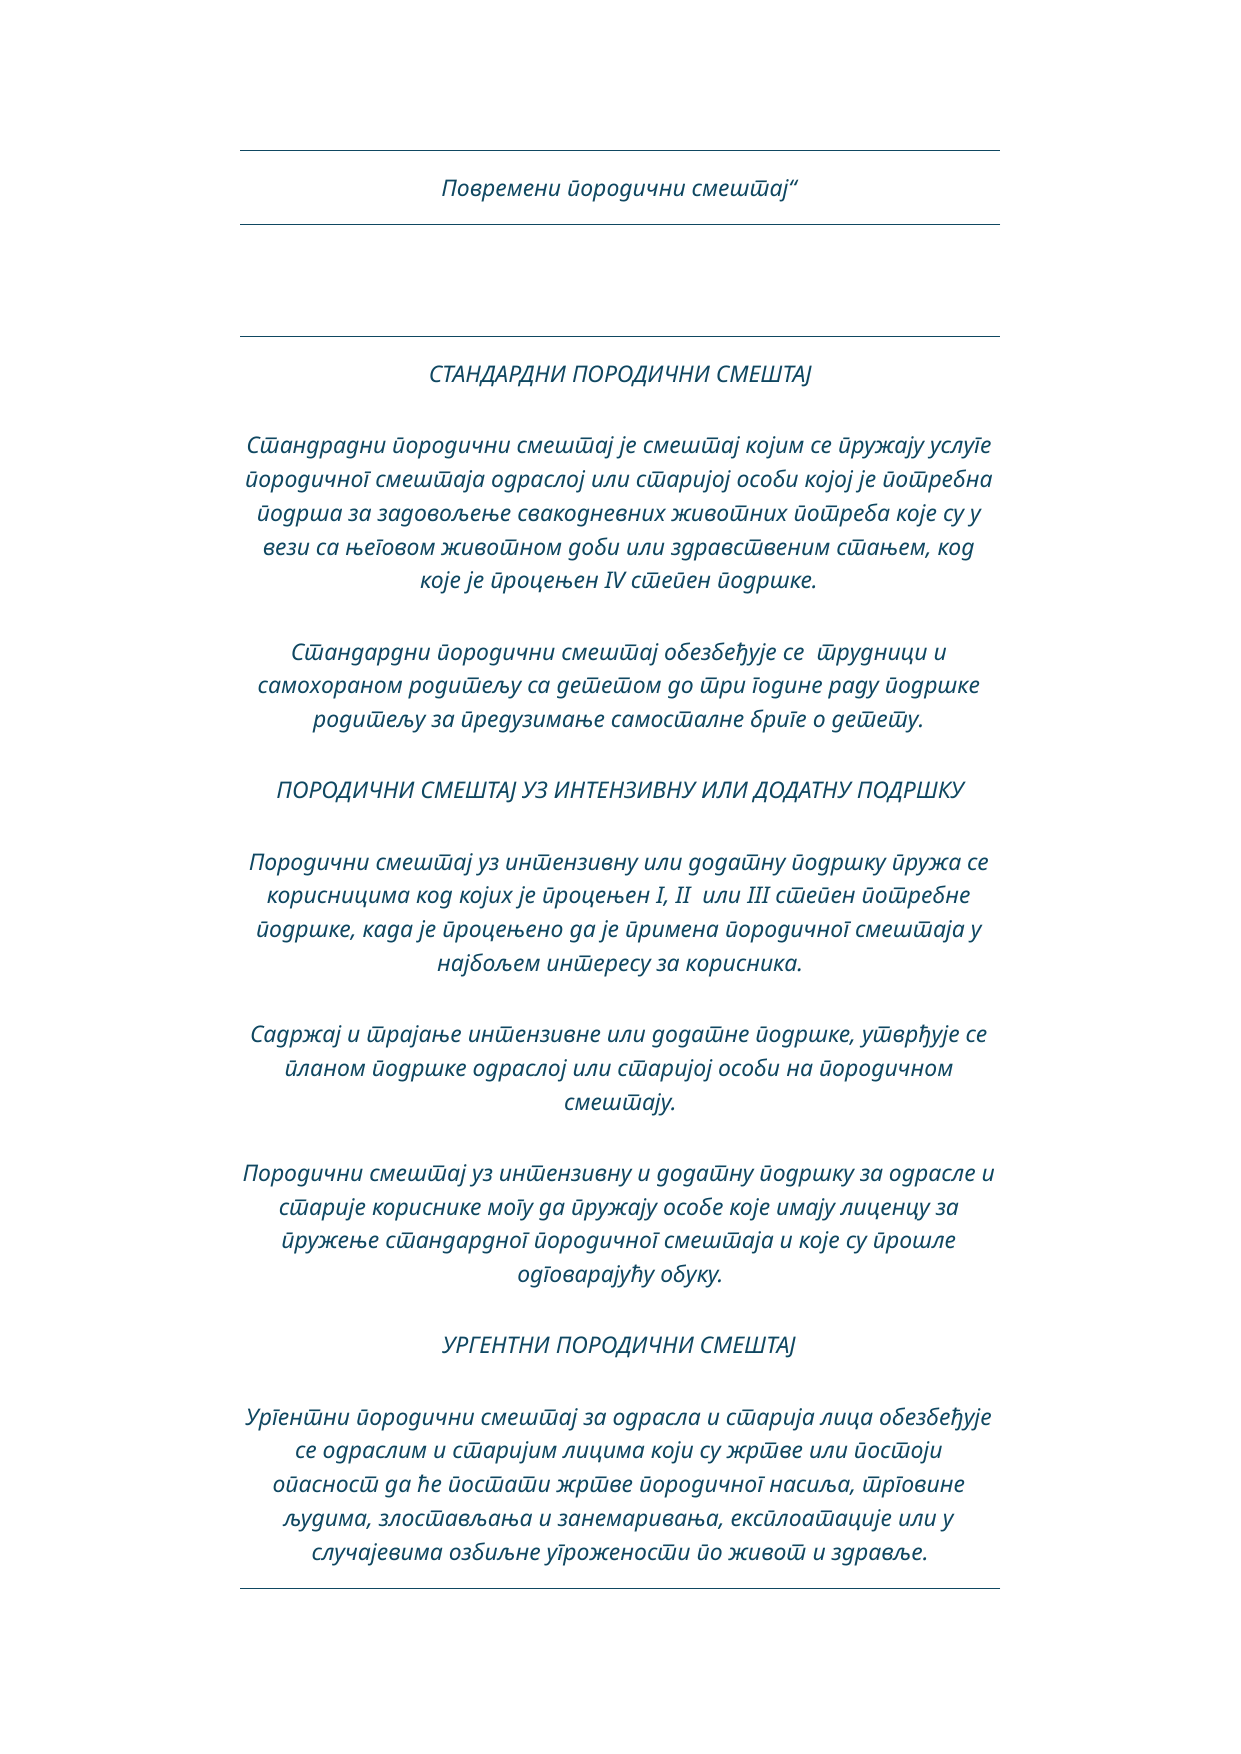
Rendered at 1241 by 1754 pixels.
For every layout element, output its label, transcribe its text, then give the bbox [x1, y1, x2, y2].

text Повремени породични смештај“ [240, 151, 1000, 224]
text УРГЕНТНИ ПОРОДИЧНИ СМЕШТАЈ [240, 1307, 1000, 1361]
text Стандрадни породични смештај је смештај којим се пружају услуге породичног смештаја одраслој или старијој особи којој је потребна подрша за задовољење свакодневних животних потреба које су у вези са његовом животном доби или здравственим стањем, код које је процењен IV степен подршке. [240, 407, 1000, 596]
text ПОРОДИЧНИ СМЕШТАЈ УЗ ИНТЕНЗИВНУ ИЛИ ДОДАТНУ ПОДРШКУ [240, 752, 1000, 806]
text СТАНДАРДНИ ПОРОДИЧНИ СМЕШТАЈ [240, 337, 1000, 389]
text Ургентни породични смештај за одрасла и старија лица обезбеђује се одраслим и старијим лицима који су жртве или постоји опасност да ће постати жртве породичног насиља, трговине људима, злостављања и занемаривања, експлоатације или у случајевима озбиљне угрожености по живот и здравље. [240, 1379, 1000, 1588]
text Садржај и трајање интензивне или додатне подршке, утврђује се планом подршке одраслој или старијој особи на породичном смештају. [240, 996, 1000, 1117]
text Породични смештај уз интензивну и додатну подршку за одрасле и старије кориснике могу да пружају особе које имају лиценцу за пружење стандардног породичног смештаја и које су прошле одговарајућу обуку. [240, 1135, 1000, 1289]
text Стандардни породични смештај обезбеђује се трудници и самохораном родитељу са дететом до три године раду подршке родитељу за предузимање самосталне бриге о детету. [240, 614, 1000, 734]
text Породични смештај уз интензивну или додатну подршку пружа се корисницима код којих је процењен I, II или III степен потребне подршке, када је процењено да је примена породичног смештаја у најбољем интересу за корисника. [240, 824, 1000, 978]
